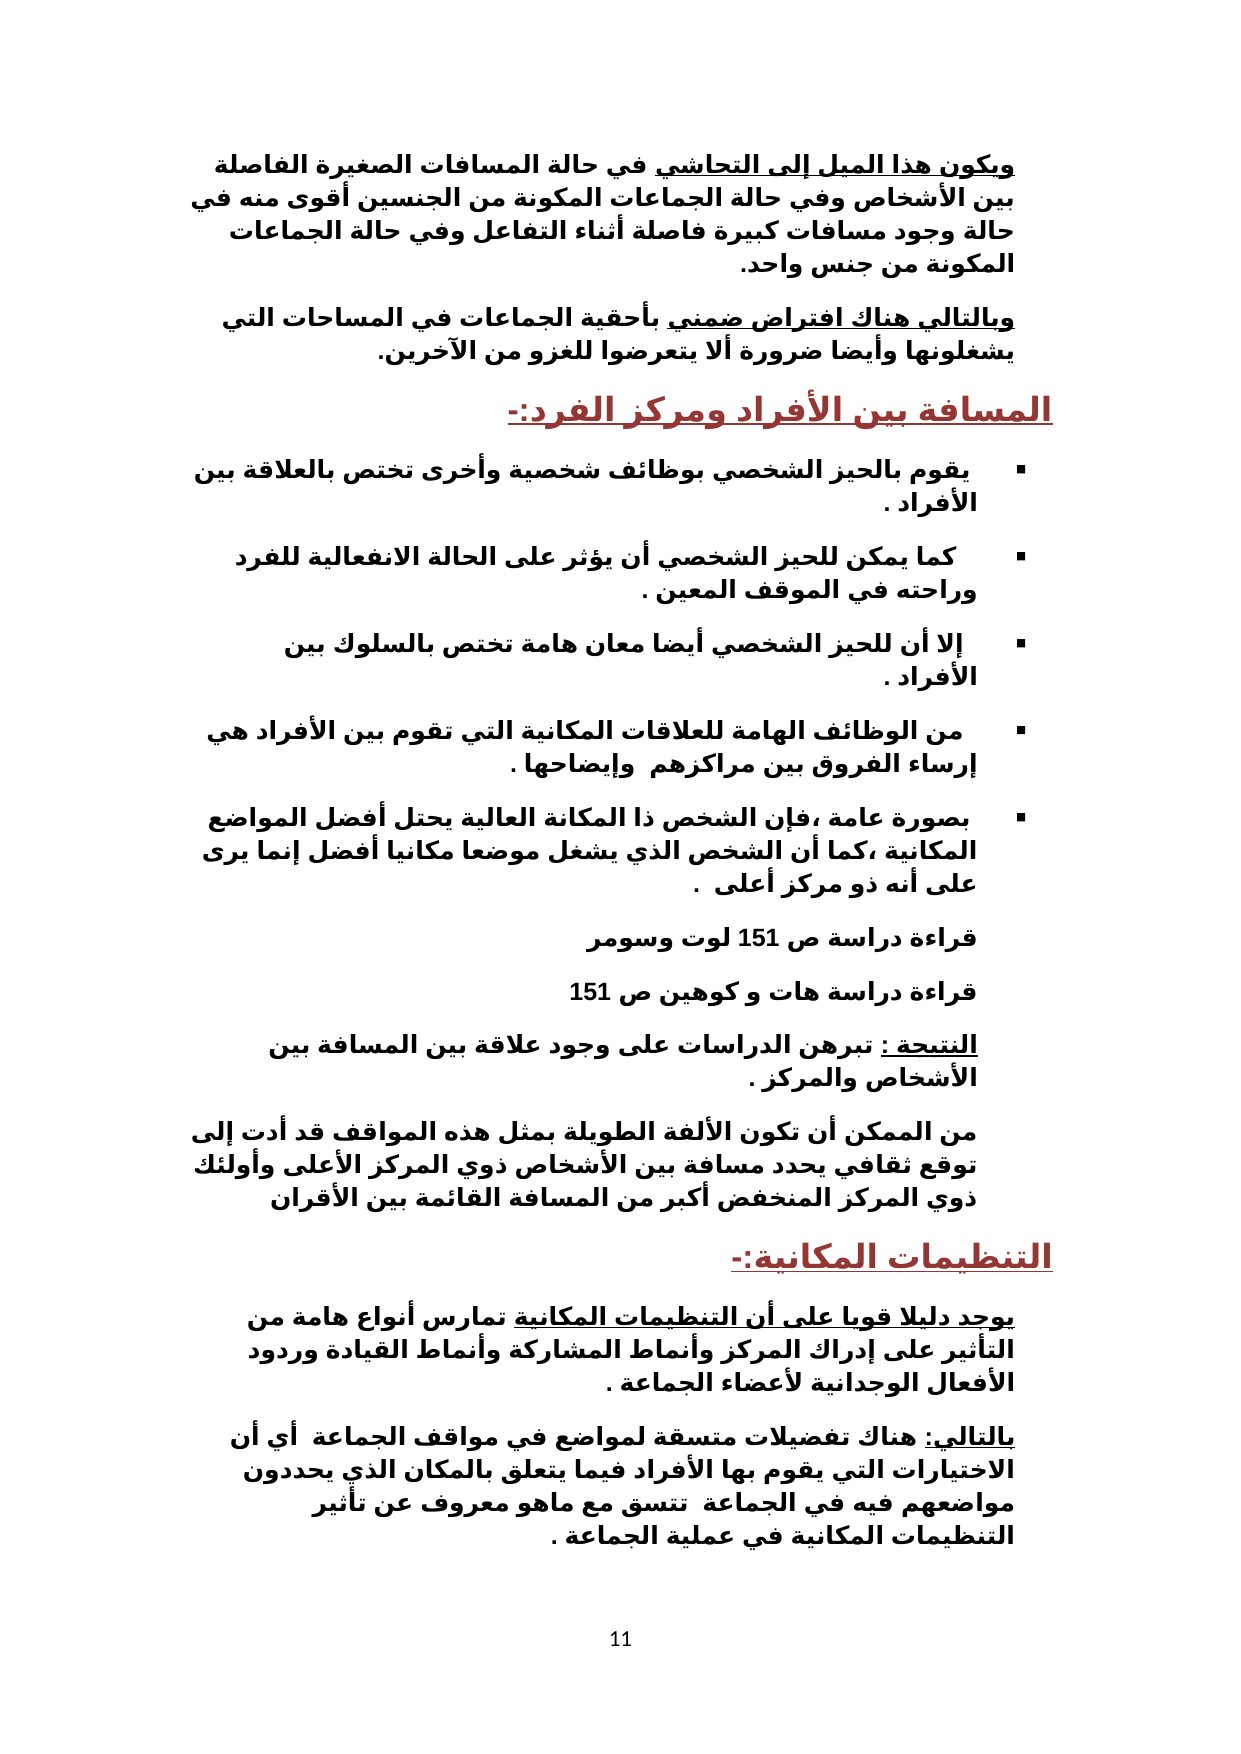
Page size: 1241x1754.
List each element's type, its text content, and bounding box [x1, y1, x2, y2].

list بالتالي: هناك تفضيلات متسقة لمواضع في مواقف الجماعة أي أن الاختيارات التي يقوم بها الأفراد فيما يتعلق بالمكان الذي يحددون مواضعهم فيه في الجماعة تتسق مع ماهو معروف عن تأثير التنظيمات المكانية في عملية الجماعة . [187, 1422, 1053, 1550]
text النتيجة : تبرهن الدراسات على وجود علاقة بين المسافة بين الأشخاص والمركز . [187, 1030, 978, 1092]
text من الممكن أن تكون الألفة الطويلة بمثل هذه المواقف قد أدت إلى توقع ثقافي يحدد مسافة بين الأشخاص ذوي المركز الأعلى وأولئك ذوي المركز المنخفض أكبر من المسافة القائمة بين الأقران [187, 1117, 978, 1212]
text قراءة دراسة ص 151 لوت وسومر [187, 923, 978, 951]
text التنظيمات المكانية:- [187, 1237, 1053, 1276]
list يوجد دليلا قويا على أن التنظيمات المكانية تمارس أنواع هامة من التأثير على إدراك المركز وأنماط المشاركة وأنماط القيادة وردود الأفعال الوجدانية لأعضاء الجماعة . [187, 1302, 1053, 1397]
list وبالتالي هناك افتراض ضمني بأحقية الجماعات في المساحات التي يشغلونها وأيضا ضرورة ألا يتعرضوا للغزو من الآخرين. [187, 303, 1053, 365]
text المسافة بين الأفراد ومركز الفرد:- [187, 390, 1053, 428]
list كما يمكن للحيز الشخصي أن يؤثر على الحالة الانفعالية للفرد وراحته في الموقف المعين . [187, 542, 1015, 604]
text قراءة دراسة هات و كوهين ص 151 [187, 977, 978, 1005]
list إلا أن للحيز الشخصي أيضا معان هامة تختص بالسلوك بين الأفراد . [187, 629, 1015, 691]
list من الوظائف الهامة للعلاقات المكانية التي تقوم بين الأفراد هي إرساء الفروق بين مراكزهم وإيضاحها . [187, 716, 1015, 778]
list يقوم بالحيز الشخصي بوظائف شخصية وأخرى تختص بالعلاقة بين الأفراد . [187, 455, 1015, 517]
list بصورة عامة ،فإن الشخص ذا المكانة العالية يحتل أفضل المواضع المكانية ،كما أن الشخص الذي يشغل موضعا مكانيا أفضل إنما يرى على أنه ذو مركز أعلى . [187, 803, 1015, 898]
list ويكون هذا الميل إلى التحاشي في حالة المسافات الصغيرة الفاصلة بين الأشخاص وفي حالة الجماعات المكونة من الجنسين أقوى منه في حالة وجود مسافات كبيرة فاصلة أثناء التفاعل وفي حالة الجماعات المكونة من جنس واحد. [187, 150, 1053, 278]
